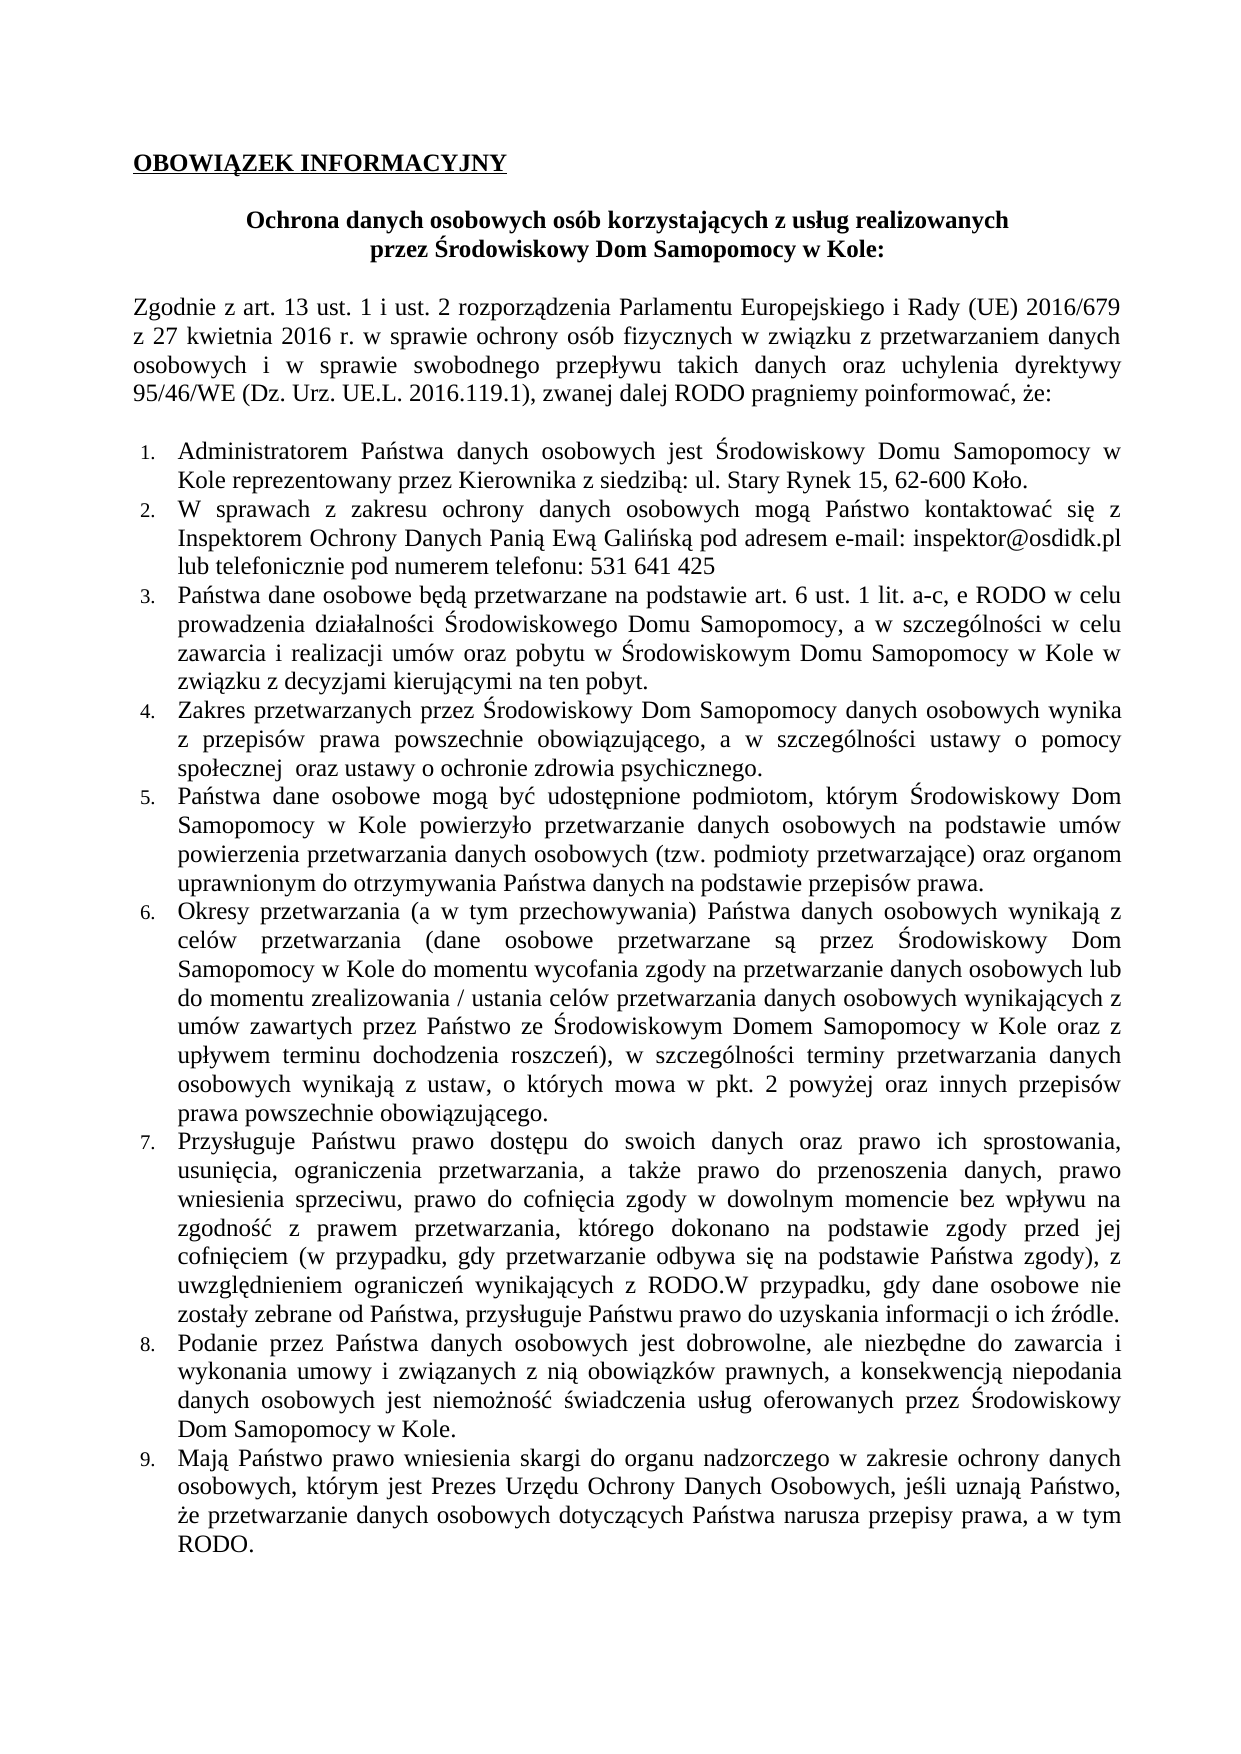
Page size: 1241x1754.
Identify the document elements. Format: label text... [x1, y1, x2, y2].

text Ochrona danych osobowych osób korzystających z usług realizowanych [133, 206, 1122, 234]
list Państwa dane osobowe będą przetwarzane na podstawie art. 6 ust. 1 lit. a-c, e RODO w celu prowadzenia działalności Środowiskowego Domu Samopomocy, a w szczególności w celu zawarcia i realizacji umów oraz pobytu w Środowiskowym Domu Samopomocy w Kole w związku z decyzjami kierującymi na ten pobyt. [140, 580, 1122, 695]
list W sprawach z zakresu ochrony danych osobowych mogą Państwo kontaktować się z Inspektorem Ochrony Danych Panią Ewą Galińską pod adresem e-mail: inspektor@osdidk.pl lub telefonicznie pod numerem telefonu: 531 641 425 [140, 494, 1122, 580]
list Państwa dane osobowe mogą być udostępnione podmiotom, którym Środowiskowy Dom Samopomocy w Kole powierzyło przetwarzanie danych osobowych na podstawie umów powierzenia przetwarzania danych osobowych (tzw. podmioty przetwarzające) oraz organom uprawnionym do otrzymywania Państwa danych na podstawie przepisów prawa. [140, 781, 1122, 896]
text przez Środowiskowy Dom Samopomocy w Kole: [133, 234, 1122, 263]
list Mają Państwo prawo wniesienia skargi do organu nadzorczego w zakresie ochrony danych osobowych, którym jest Prezes Urzędu Ochrony Danych Osobowych, jeśli uznają Państwo, że przetwarzanie danych osobowych dotyczących Państwa narusza przepisy prawa, a w tym RODO. [140, 1443, 1122, 1558]
list Przysługuje Państwu prawo dostępu do swoich danych oraz prawo ich sprostowania, usunięcia, ograniczenia przetwarzania, a także prawo do przenoszenia danych, prawo wniesienia sprzeciwu, prawo do cofnięcia zgody w dowolnym momencie bez wpływu na zgodność z prawem przetwarzania, którego dokonano na podstawie zgody przed jej cofnięciem (w przypadku, gdy przetwarzanie odbywa się na podstawie Państwa zgody), z uwzględnieniem ograniczeń wynikających z RODO.W przypadku, gdy dane osobowe nie zostały zebrane od Państwa, przysługuje Państwu prawo do uzyskania informacji o ich źródle. [140, 1126, 1122, 1328]
list Administratorem Państwa danych osobowych jest Środowiskowy Domu Samopomocy w Kole reprezentowany przez Kierownika z siedzibą: ul. Stary Rynek 15, 62-600 Koło. [140, 436, 1122, 494]
text OBOWIĄZEK INFORMACYJNY [133, 148, 1122, 176]
list Okresy przetwarzania (a w tym przechowywania) Państwa danych osobowych wynikają z celów przetwarzania (dane osobowe przetwarzane są przez Środowiskowy Dom Samopomocy w Kole do momentu wycofania zgody na przetwarzanie danych osobowych lub do momentu zrealizowania / ustania celów przetwarzania danych osobowych wynikających z umów zawartych przez Państwo ze Środowiskowym Domem Samopomocy w Kole oraz z upływem terminu dochodzenia roszczeń), w szczególności terminy przetwarzania danych osobowych wynikają z ustaw, o których mowa w pkt. 2 powyżej oraz innych przepisów prawa powszechnie obowiązującego. [140, 896, 1122, 1126]
list Zakres przetwarzanych przez Środowiskowy Dom Samopomocy danych osobowych wynika z przepisów prawa powszechnie obowiązującego, a w szczególności ustawy o pomocy społecznej oraz ustawy o ochronie zdrowia psychicznego. [140, 695, 1122, 781]
text Zgodnie z art. 13 ust. 1 i ust. 2 rozporządzenia Parlamentu Europejskiego i Rady (UE) 2016/679 z 27 kwietnia 2016 r. w sprawie ochrony osób fizycznych w związku z przetwarzaniem danych osobowych i w sprawie swobodnego przepływu takich danych oraz uchylenia dyrektywy 95/46/WE (Dz. Urz. UE.L. 2016.119.1), zwanej dalej RODO pragniemy poinformować, że: [133, 292, 1122, 407]
list Podanie przez Państwa danych osobowych jest dobrowolne, ale niezbędne do zawarcia i wykonania umowy i związanych z nią obowiązków prawnych, a konsekwencją niepodania danych osobowych jest niemożność świadczenia usług oferowanych przez Środowiskowy Dom Samopomocy w Kole. [140, 1328, 1122, 1443]
